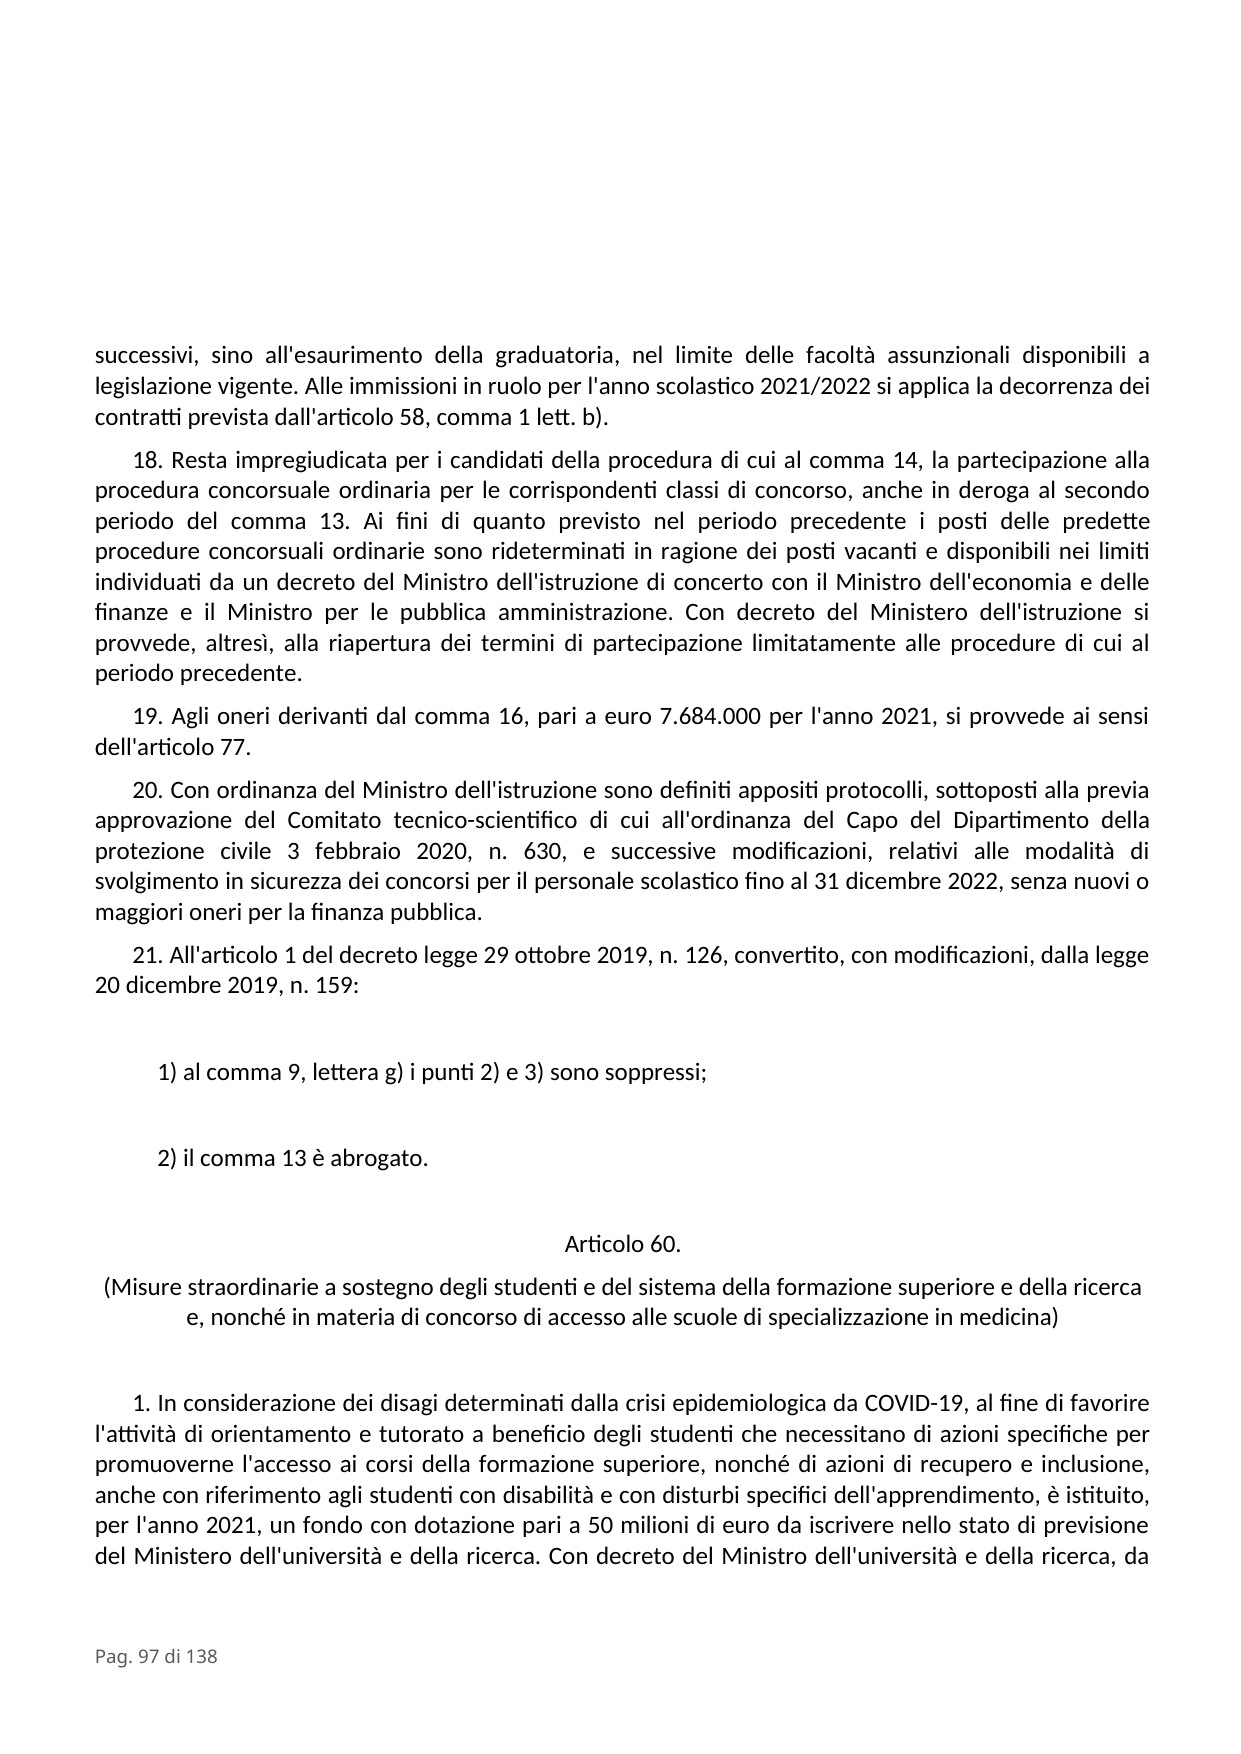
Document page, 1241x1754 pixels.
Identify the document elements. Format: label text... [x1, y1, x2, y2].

text Articolo 60. [94, 1228, 1152, 1258]
text 2) il comma 13 è abrogato. [94, 1142, 1152, 1172]
text 18. Resta impregiudicata per i candidati della procedura di cui al comma 14, la partecipazione alla procedura concorsuale ordinaria per le corrispondenti classi di concorso, anche in deroga al secondo periodo del comma 13. Ai fini di quanto previsto nel periodo precedente i posti delle predette procedure concorsuali ordinarie sono rideterminati in ragione dei posti vacanti e disponibili nei limiti individuati da un decreto del Ministro dell'istruzione di concerto con il Ministro dell'economia e delle finanze e il Ministro per le pubblica amministrazione. Con decreto del Ministero dell'istruzione si provvede, altresì, alla riapertura dei termini di partecipazione limitatamente alle procedure di cui al periodo precedente. [94, 444, 1152, 688]
text 21. All'articolo 1 del decreto legge 29 ottobre 2019, n. 126, convertito, con modificazioni, dalla legge 20 dicembre 2019, n. 159: [94, 939, 1152, 1000]
text 20. Con ordinanza del Ministro dell'istruzione sono definiti appositi protocolli, sottoposti alla previa approvazione del Comitato tecnico-scientifico di cui all'ordinanza del Capo del Dipartimento della protezione civile 3 febbraio 2020, n. 630, e successive modificazioni, relativi alle modalità di svolgimento in sicurezza dei concorsi per il personale scolastico fino al 31 dicembre 2022, senza nuovi o maggiori oneri per la finanza pubblica. [94, 774, 1152, 927]
text (Misure straordinarie a sostegno degli studenti e del sistema della formazione superiore e della ricerca e, nonché in materia di concorso di accesso alle scuole di specializzazione in medicina) [94, 1271, 1152, 1332]
text 19. Agli oneri derivanti dal comma 16, pari a euro 7.684.000 per l'anno 2021, si provvede ai sensi dell'articolo 77. [94, 700, 1152, 761]
text 1) al comma 9, lettera g) i punti 2) e 3) sono soppressi; [94, 1056, 1152, 1086]
